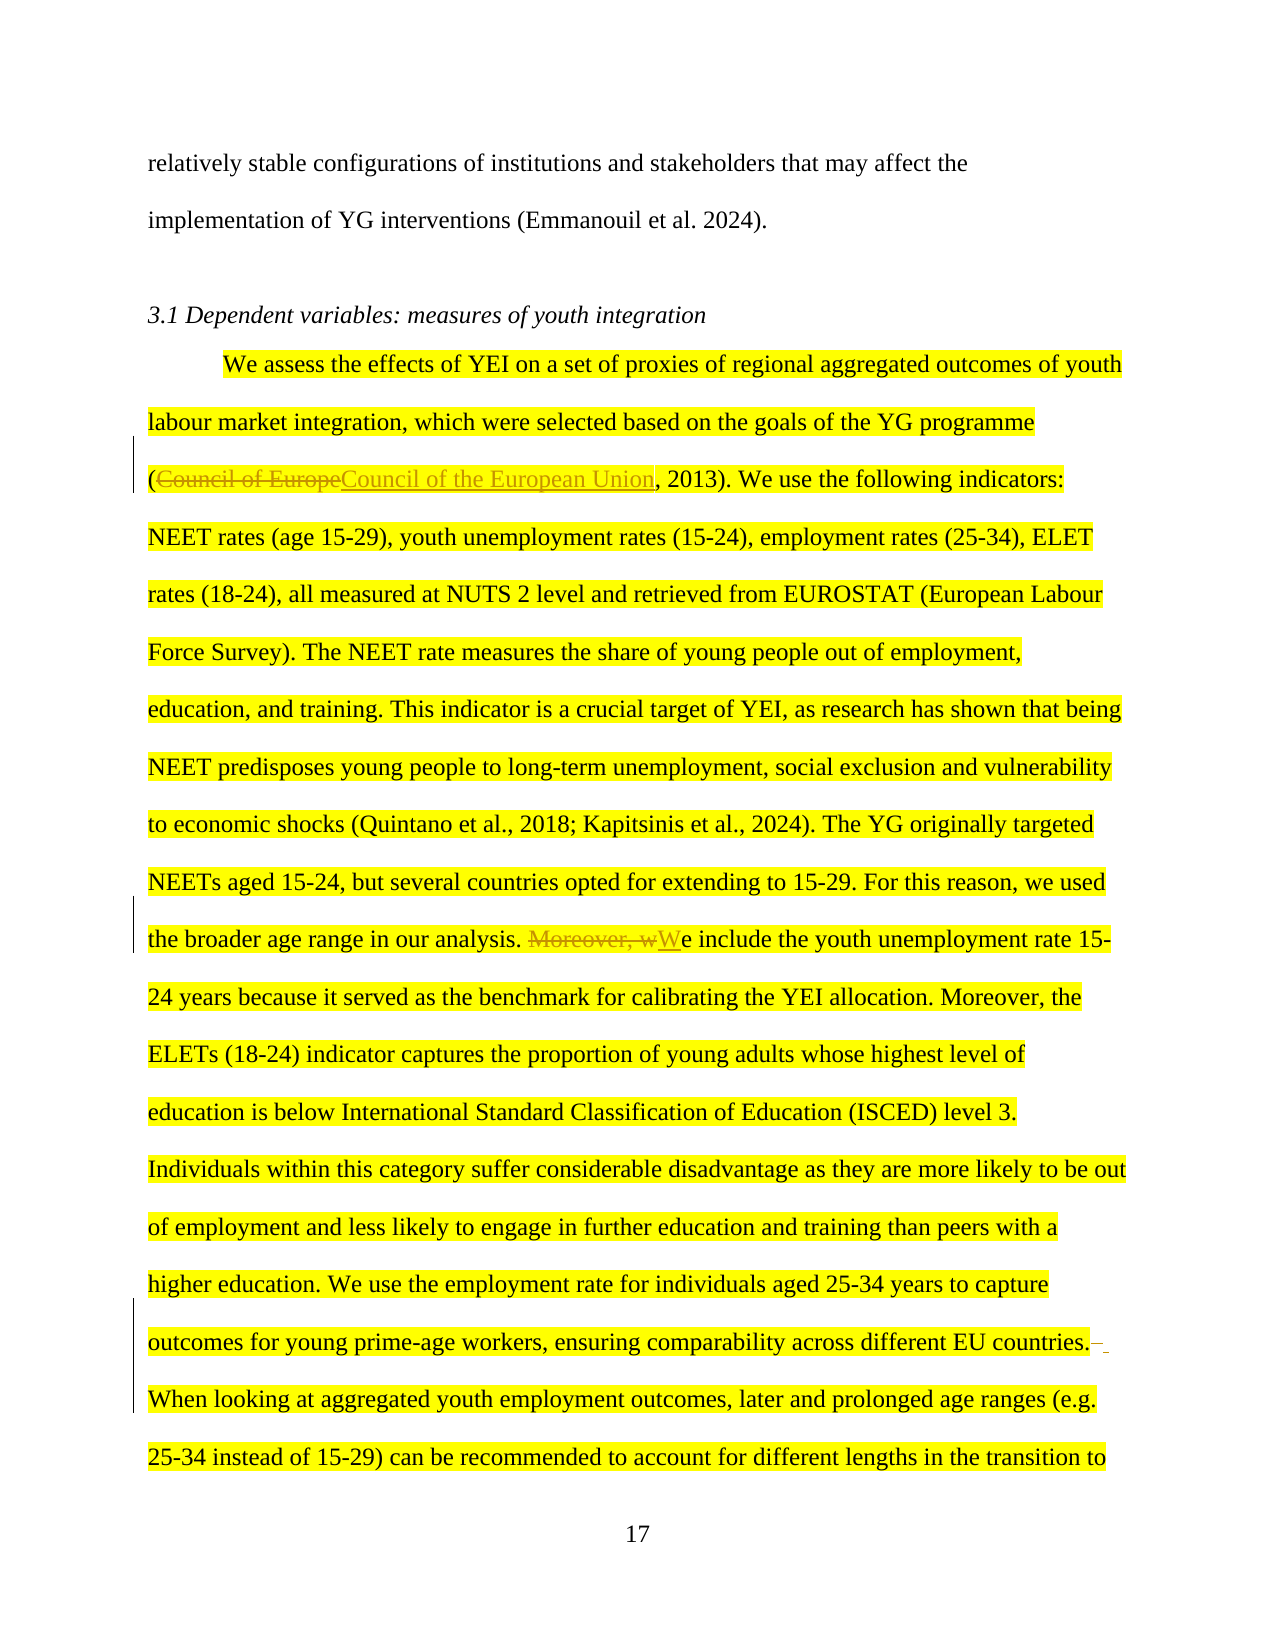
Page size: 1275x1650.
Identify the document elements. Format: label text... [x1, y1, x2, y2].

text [148, 349, 1127, 1471]
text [148, 148, 1127, 234]
subtitle 3.1 Dependent variables: measures of youth integration [148, 300, 1068, 329]
